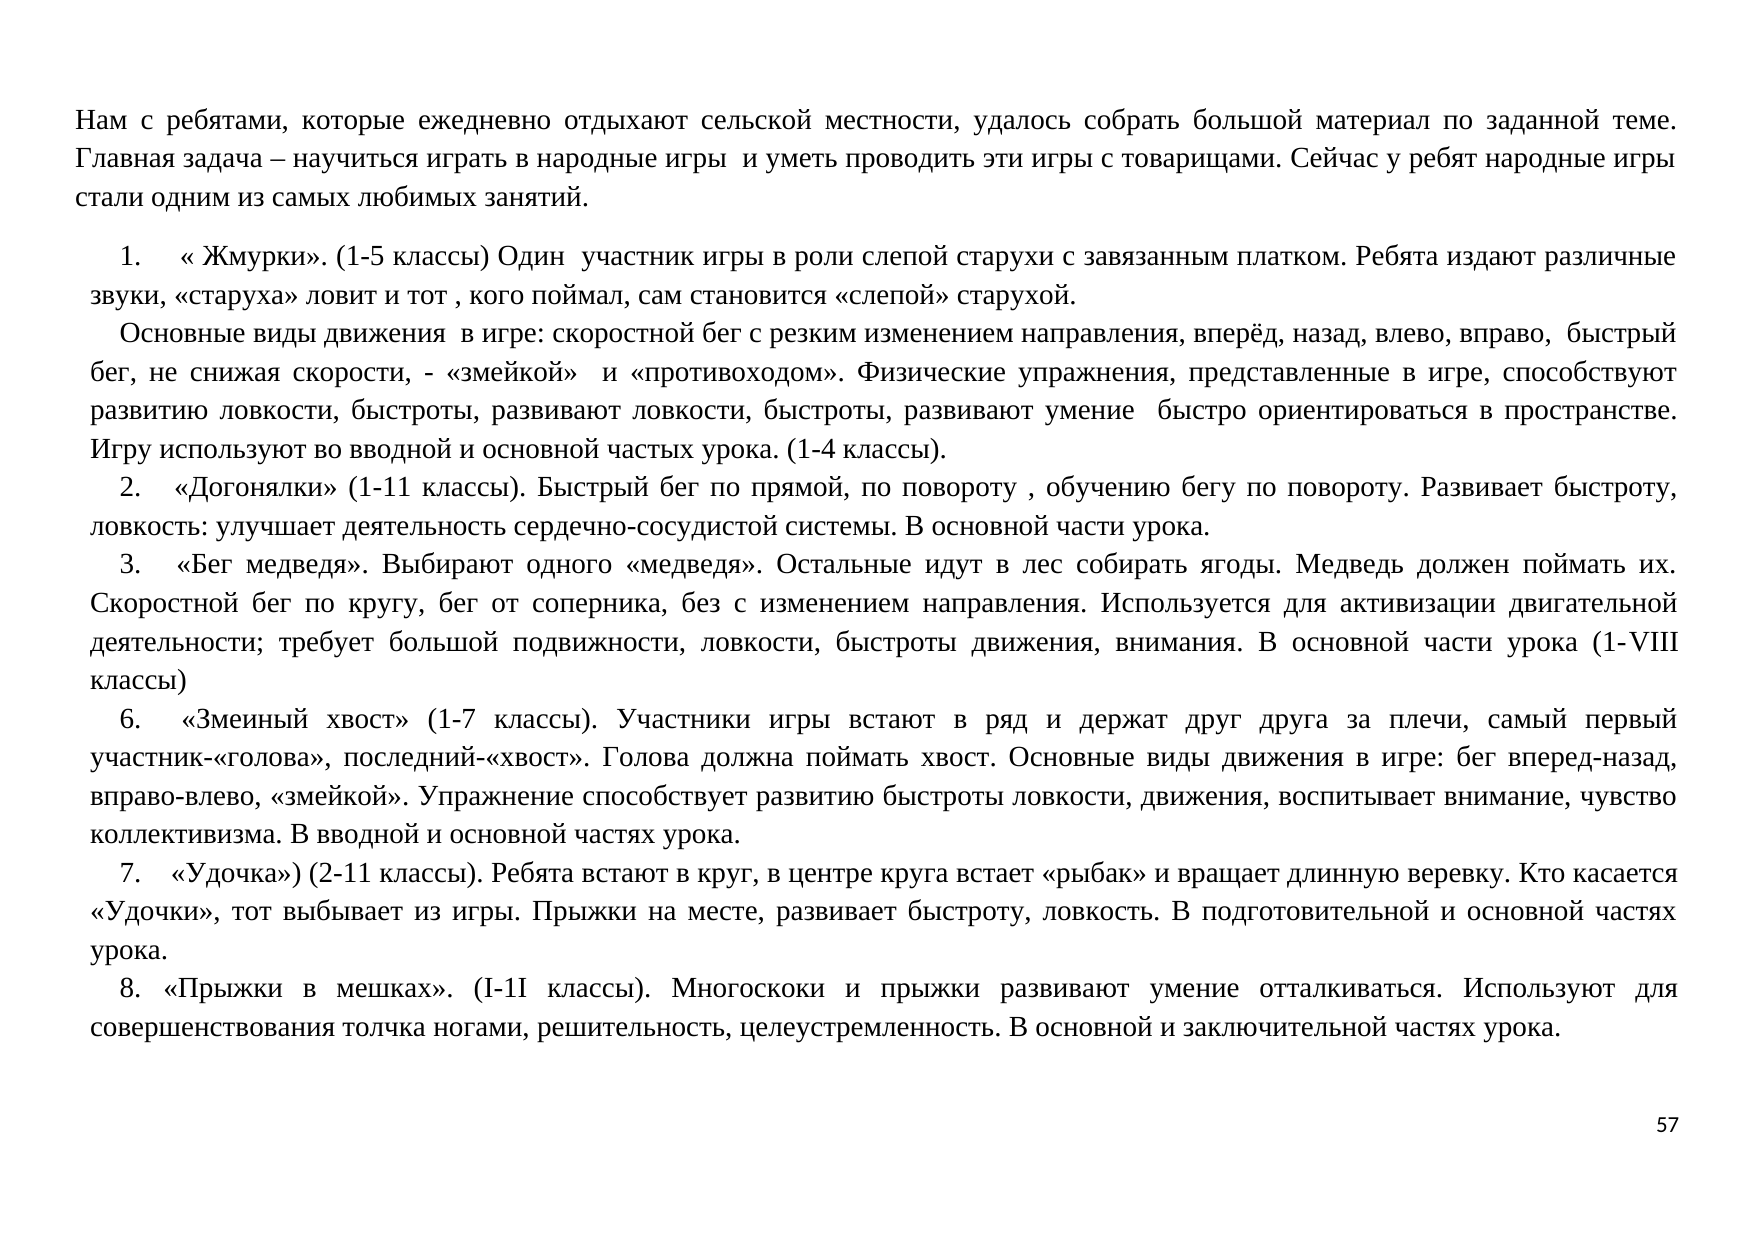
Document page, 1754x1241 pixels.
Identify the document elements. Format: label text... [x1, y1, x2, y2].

text 8. «Прыжки в мешках». (I-1I классы). Многоскоки и прыжки развивают умение отталкиваться. Используют для совершенствования толчка ногами, решительность, целеустремленность. В основной и заключительной частях урока. [90, 971, 1679, 1043]
text 7. «Удочка») (2-11 классы). Ребята встают в круг, в центре круга встает «рыбак» и вращает длинную веревку. Кто касается «Удочки», тот выбывает из игры. Прыжки на месте, развивает быстроту, ловкость. В подготовительной и основной частях урока. [90, 855, 1679, 966]
text Нам с ребятами, которые ежедневно отдыхают сельской местности, удалось собрать большой материал по заданной теме. Главная задача – научиться играть в народные игры и уметь проводить эти игры с товарищами. Сейчас у ребят народные игры стали одним из самых любимых занятий. [75, 102, 1679, 212]
text Основные виды движения в игре: скоростной бег с резким изменением направления, вперёд, назад, влево, вправо, быстрый бег, не снижая скорости, - «змейкой» и «противоходом». Физические упражнения, представленные в игре, способствуют развитию ловкости, быстроты, развивают ловкости, быстроты, развивают умение быстро ориентироваться в пространстве. Игру используют во вводной и основной частых урока. (1-4 классы). [90, 315, 1679, 464]
text 3. «Бег медведя». Выбирают одного «медведя». Остальные идут в лес собирать ягоды. Медведь должен поймать их. Скоростной бег по кругу, бег от соперника, без с изменением направления. Используется для активизации двигательной деятельности; требует большой подвижности, ловкости, быстроты движения, внимания. В основной части урока (1-VIII классы) [90, 547, 1679, 696]
text 6. «Змеиный хвост» (1-7 классы). Участники игры встают в ряд и держат друг друга за плечи, самый первый участник-«голова», последний-«хвост». Голова должна поймать хвост. Основные виды движения в игре: бег вперед-назад, вправо-влево, «змейкой». Упражнение способствует развитию быстроты ловкости, движения, воспитывает внимание, чувство коллективизма. В вводной и основной частях урока. [90, 701, 1679, 850]
text 2. «Догонялки» (1-11 классы). Быстрый бег по прямой, по повороту , обучению бегу по повороту. Развивает быстроту, ловкость: улучшает деятельность сердечно-сосудистой системы. В основной части урока. [90, 469, 1679, 542]
text 1. « Жмурки». (1-5 классы) Один участник игры в роли слепой старухи с завязанным платком. Ребята издают различные звуки, «старуха» ловит и тот , кого поймал, сам становится «слепой» старухой. [90, 238, 1679, 310]
